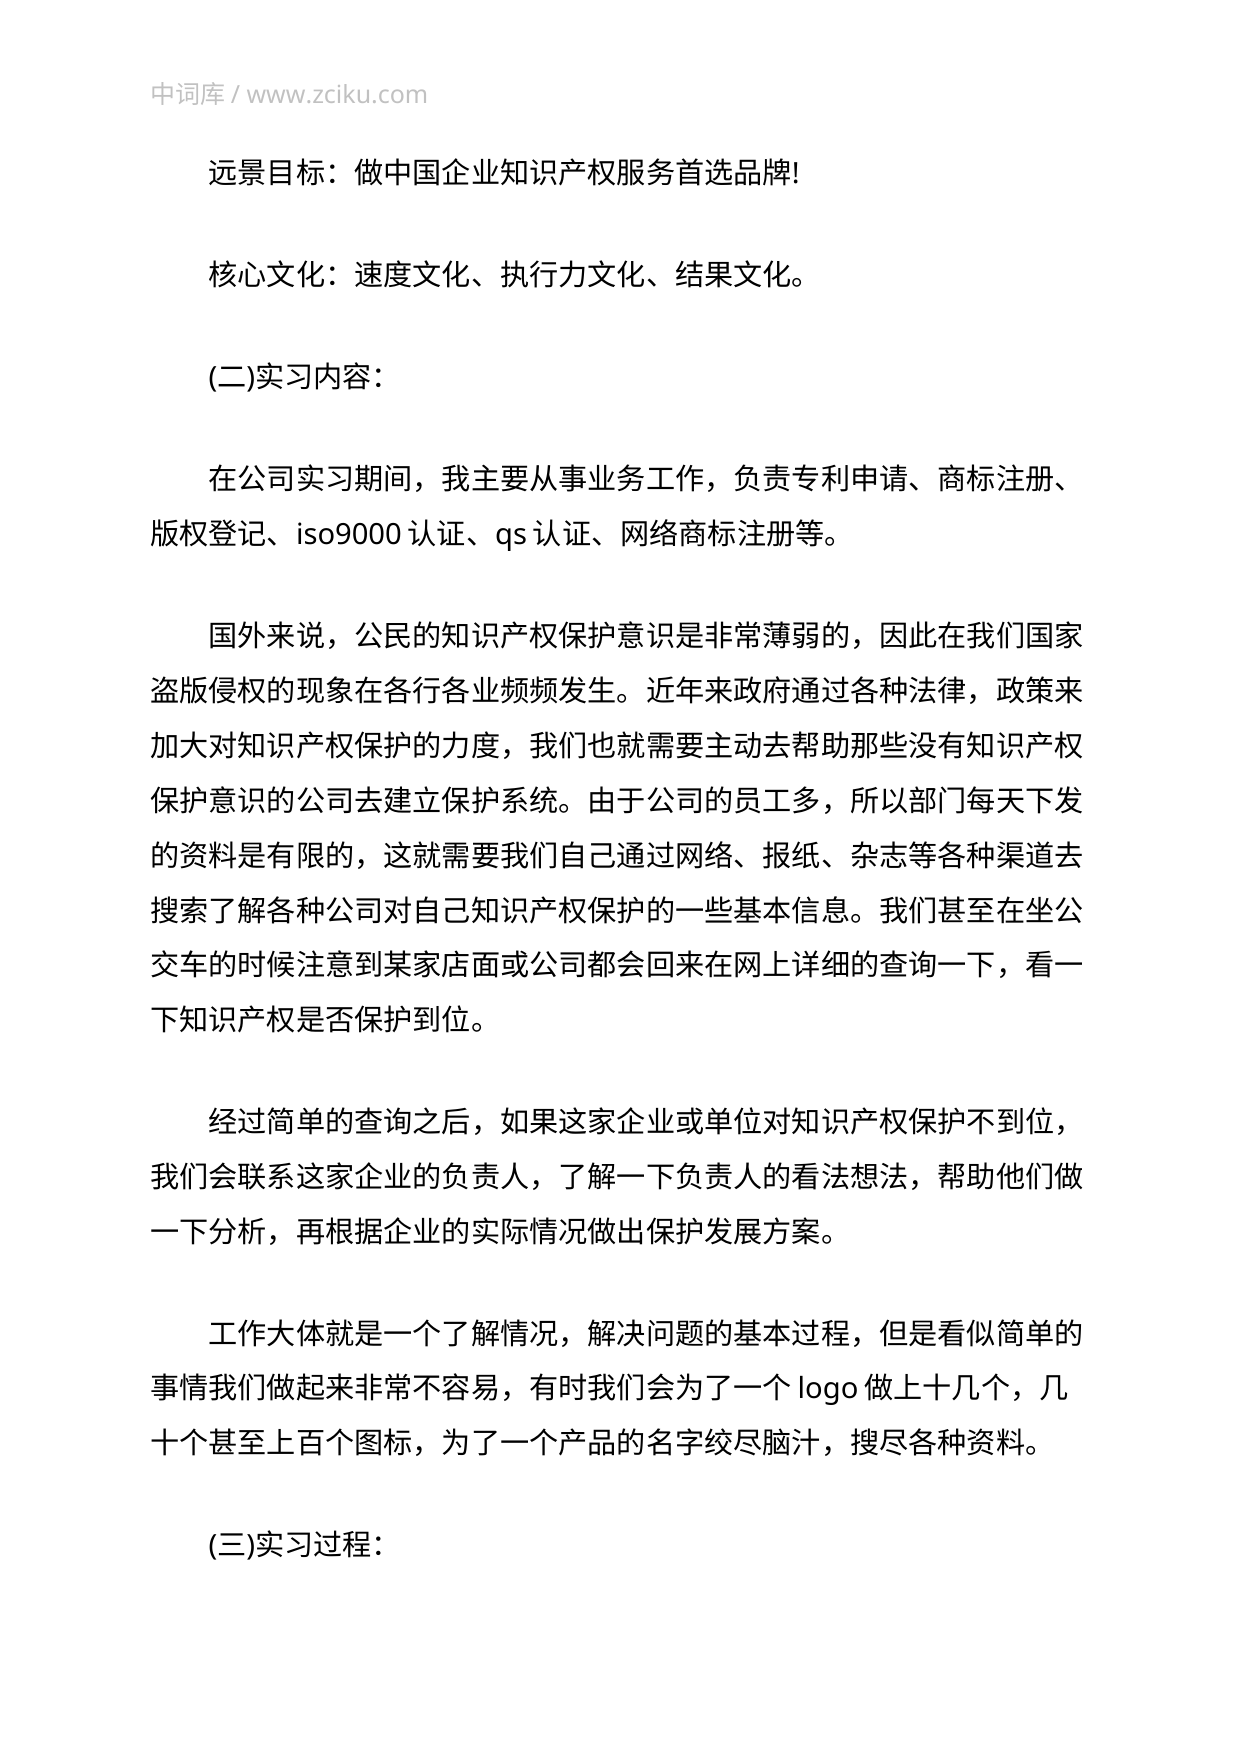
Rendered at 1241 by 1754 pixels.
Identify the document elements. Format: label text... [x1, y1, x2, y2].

text (二)实习内容： [150, 354, 1090, 396]
text 远景目标：做中国企业知识产权服务首选品牌! [150, 150, 1090, 192]
text 国外来说，公民的知识产权保护意识是非常薄弱的，因此在我们国家盗版侵权的现象在各行各业频频发生。近年来政府通过各种法律，政策来加大对知识产权保护的力度，我们也就需要主动去帮助那些没有知识产权保护意识的公司去建立保护系统。由于公司的员工多，所以部门每天下发的资料是有限的，这就需要我们自己通过网络、报纸、杂志等各种渠道去搜索了解各种公司对自己知识产权保护的一些基本信息。我们甚至在坐公交车的时候注意到某家店面或公司都会回来在网上详细的查询一下，看一下知识产权是否保护到位。 [150, 613, 1090, 1039]
text 经过简单的查询之后，如果这家企业或单位对知识产权保护不到位，我们会联系这家企业的负责人，了解一下负责人的看法想法，帮助他们做一下分析，再根据企业的实际情况做出保护发展方案。 [150, 1099, 1090, 1251]
text 核心文化：速度文化、执行力文化、结果文化。 [150, 252, 1090, 294]
text (三)实习过程： [150, 1522, 1090, 1564]
text 工作大体就是一个了解情况，解决问题的基本过程，但是看似简单的事情我们做起来非常不容易，有时我们会为了一个logo做上十几个，几十个甚至上百个图标，为了一个产品的名字绞尽脑汁，搜尽各种资料。 [150, 1310, 1090, 1462]
text 在公司实习期间，我主要从事业务工作，负责专利申请、商标注册、版权登记、iso9000认证、qs认证、网络商标注册等。 [150, 456, 1090, 553]
